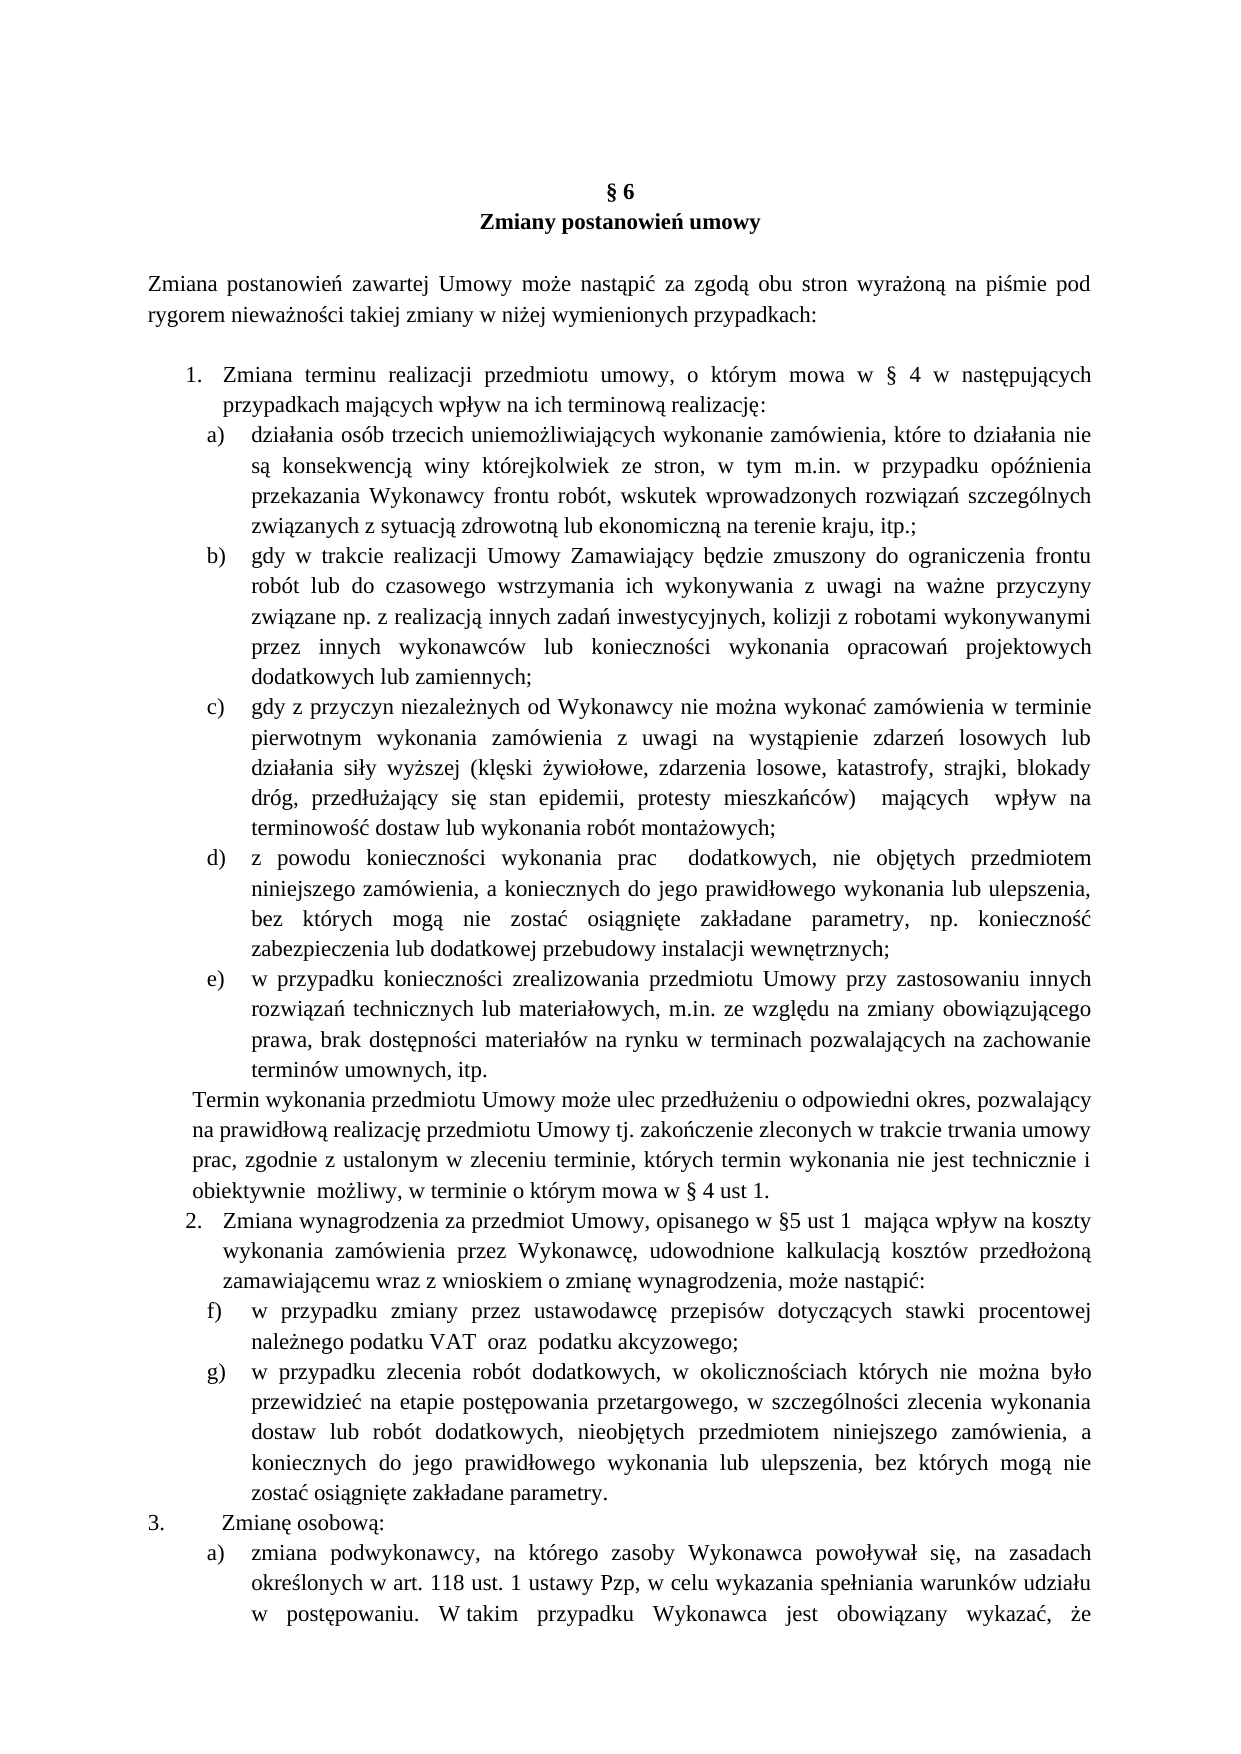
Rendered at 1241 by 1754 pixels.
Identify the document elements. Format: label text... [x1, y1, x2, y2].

list w przypadku zmiany przez ustawodawcę przepisów dotyczących stawki procentowej należnego podatku VAT oraz podatku akcyzowego; [207, 1297, 1093, 1354]
text Zmiany postanowień umowy [148, 208, 1093, 234]
list Zmiana terminu realizacji przedmiotu umowy, o którym mowa w § 4 w następujących przypadkach mających wpływ na ich terminową realizację: [185, 361, 1093, 418]
list Zmianę osobową: [148, 1509, 1093, 1535]
list w przypadku zlecenia robót dodatkowych, w okolicznościach których nie można było przewidzieć na etapie postępowania przetargowego, w szczególności zlecenia wykonania dostaw lub robót dodatkowych, nieobjętych przedmiotem niniejszego zamówienia, a koniecznych do jego prawidłowego wykonania lub ulepszenia, bez których mogą nie zostać osiągnięte zakładane parametry. [207, 1358, 1093, 1505]
text Zmiana postanowień zawartej Umowy może nastąpić za zgodą obu stron wyrażoną na piśmie pod rygorem nieważności takiej zmiany w niżej wymienionych przypadkach: [148, 270, 1093, 327]
list w przypadku konieczności zrealizowania przedmiotu Umowy przy zastosowaniu innych rozwiązań technicznych lub materiałowych, m.in. ze względu na zmiany obowiązującego prawa, brak dostępności materiałów na rynku w terminach pozwalających na zachowanie terminów umownych, itp. [207, 965, 1093, 1082]
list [207, 1539, 1093, 1626]
text § 6 [148, 178, 1093, 204]
text Termin wykonania przedmiotu Umowy może ulec przedłużeniu o odpowiedni okres, pozwalający na prawidłową realizację przedmiotu Umowy tj. zakończenie zleconych w trakcie trwania umowy prac, zgodnie z ustalonym w zleceniu terminie, których termin wykonania nie jest technicznie i obiektywnie możliwy, w terminie o którym mowa w § 4 ust 1. [192, 1086, 1093, 1203]
list gdy w trakcie realizacji Umowy Zamawiający będzie zmuszony do ograniczenia frontu robót lub do czasowego wstrzymania ich wykonywania z uwagi na ważne przyczyny związane np. z realizacją innych zadań inwestycyjnych, kolizji z robotami wykonywanymi przez innych wykonawców lub konieczności wykonania opracowań projektowych dodatkowych lub zamiennych; [207, 542, 1093, 689]
list gdy z przyczyn niezależnych od Wykonawcy nie można wykonać zamówienia w terminie pierwotnym wykonania zamówienia z uwagi na wystąpienie zdarzeń losowych lub działania siły wyższej (klęski żywiołowe, zdarzenia losowe, katastrofy, strajki, blokady dróg, przedłużający się stan epidemii, protesty mieszkańców) mających wpływ na terminowość dostaw lub wykonania robót montażowych; [207, 693, 1093, 841]
list Zmiana wynagrodzenia za przedmiot Umowy, opisanego w §5 ust 1 mająca wpływ na koszty wykonania zamówienia przez Wykonawcę, udowodnione kalkulacją kosztów przedłożoną zamawiającemu wraz z wnioskiem o zmianę wynagrodzenia, może nastąpić: [185, 1207, 1093, 1294]
list z powodu konieczności wykonania prac dodatkowych, nie objętych przedmiotem niniejszego zamówienia, a koniecznych do jego prawidłowego wykonania lub ulepszenia, bez których mogą nie zostać osiągnięte zakładane parametry, np. konieczność zabezpieczenia lub dodatkowej przebudowy instalacji wewnętrznych; [207, 844, 1093, 961]
list działania osób trzecich uniemożliwiających wykonanie zamówienia, które to działania nie są konsekwencją winy którejkolwiek ze stron, w tym m.in. w przypadku opóźnienia przekazania Wykonawcy frontu robót, wskutek wprowadzonych rozwiązań szczególnych związanych z sytuacją zdrowotną lub ekonomiczną na terenie kraju, itp.; [207, 421, 1093, 538]
